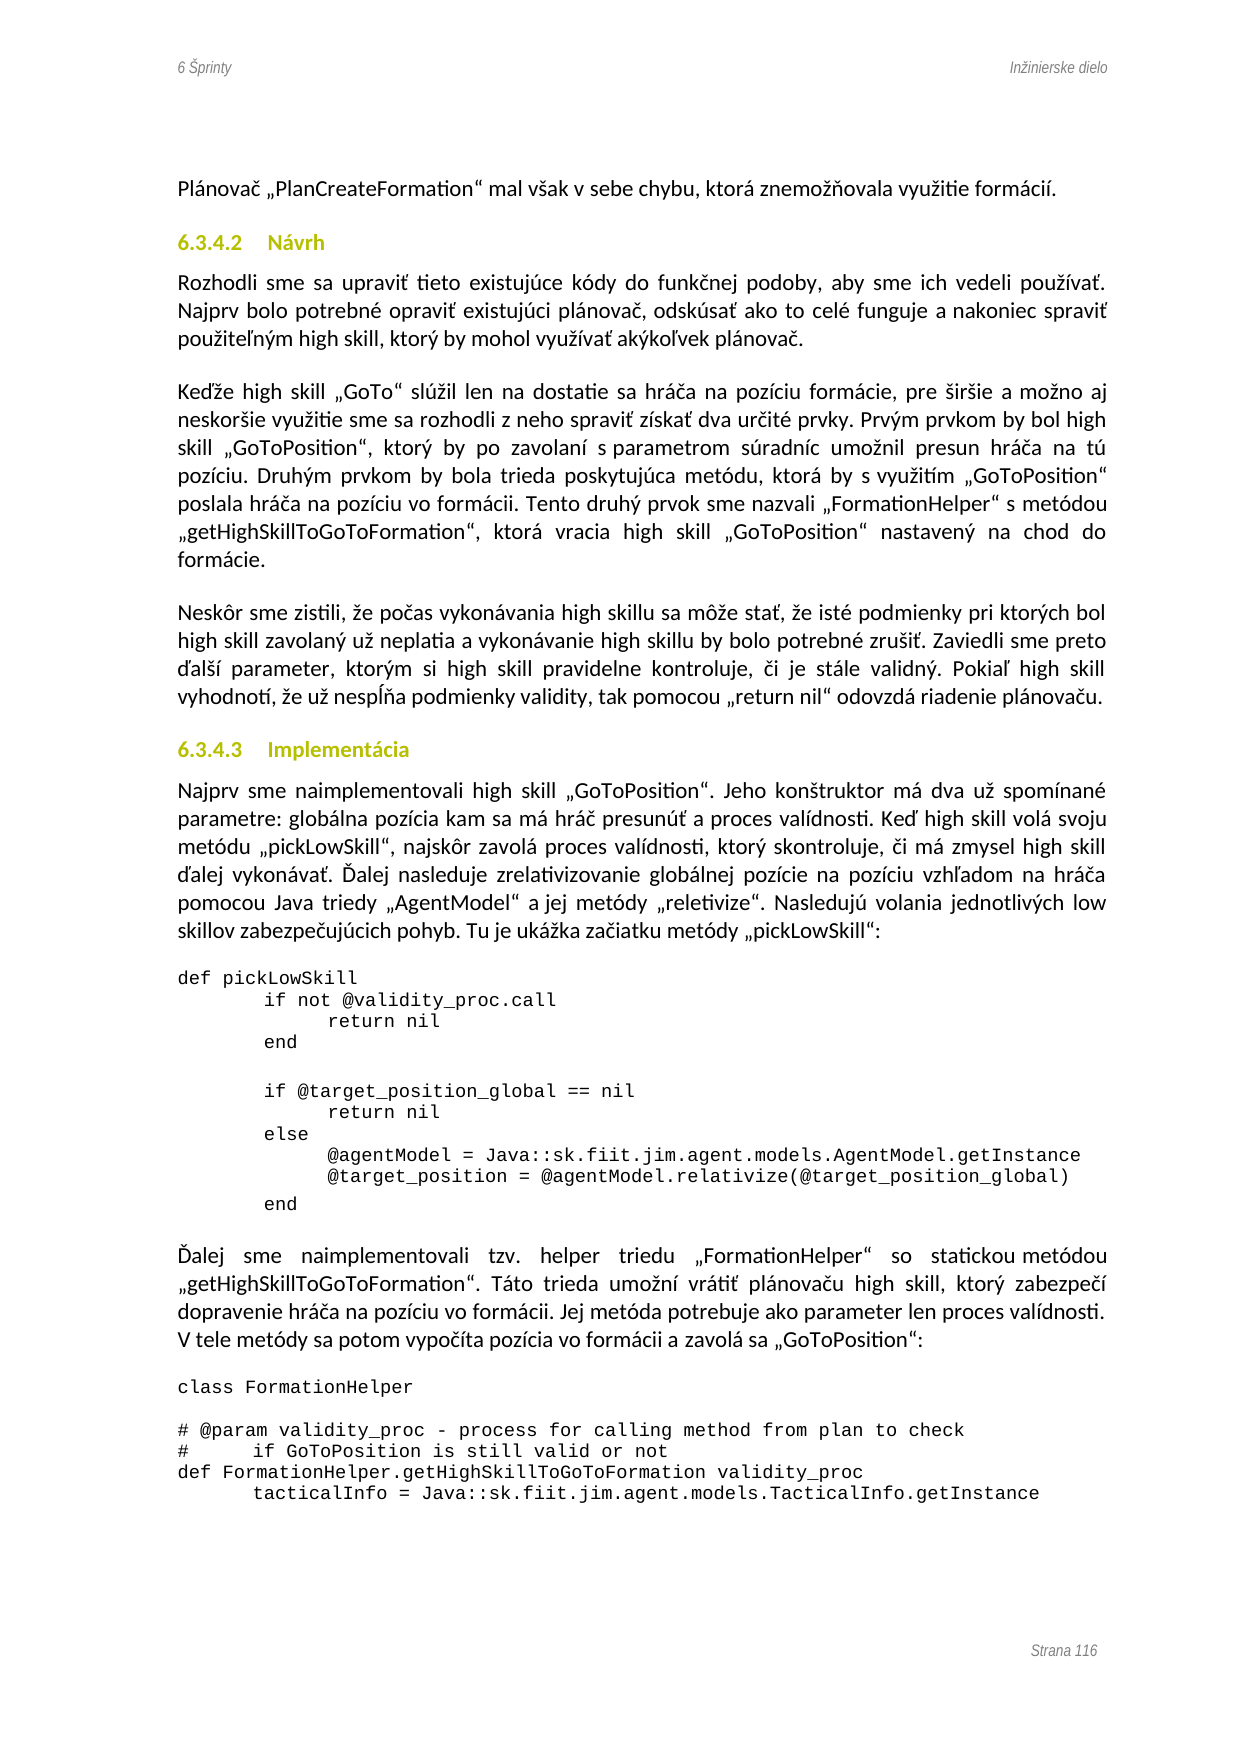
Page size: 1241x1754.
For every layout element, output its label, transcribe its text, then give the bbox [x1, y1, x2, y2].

text return nil [177, 1012, 1107, 1033]
text end [177, 1033, 1107, 1054]
text if @target_position_global == nil [177, 1082, 1107, 1103]
text @agentModel = Java::sk.fiit.jim.agent.models.AgentModel.getInstance [177, 1146, 1107, 1167]
text Neskôr sme zistili, že počas vykonávania high skillu sa môže stať, že isté podmienky pri ktorých bol high skill zavolaný už neplatia a vykonávanie high skillu by bolo potrebné zrušiť. Zaviedli sme preto ďalší parameter, ktorým si high skill pravidelne kontroluje, či je stále validný. Pokiaľ high skill vyhodnotí, že už nespĺňa podmienky validity, tak pomocou „return nil“ odovzdá riadenie plánovaču. [177, 598, 1107, 710]
text Keďže high skill „GoTo“ slúžil len na dostatie sa hráča na pozíciu formácie, pre širšie a možno aj neskoršie využitie sme sa rozhodli z neho spraviť získať dva určité prvky. Prvým prvkom by bol high skill „GoToPosition“, ktorý by po zavolaní s parametrom súradníc umožnil presun hráča na tú pozíciu. Druhým prvkom by bola trieda poskytujúca metódu, ktorá by s využitím „GoToPosition“ poslala hráča na pozíciu vo formácii. Tento druhý prvok sme nazvali „FormationHelper“ s metódou „getHighSkillToGoToFormation“, ktorá vracia high skill „GoToPosition“ nastavený na chod do formácie. [177, 377, 1107, 573]
text # if GoToPosition is still valid or not [177, 1442, 1107, 1463]
text if not @validity_proc.call [177, 990, 1107, 1012]
text Najprv sme naimplementovali high skill „GoToPosition“. Jeho konštruktor má dva už spomínané parametre: globálna pozícia kam sa má hráč presunúť a proces valídnosti. Keď high skill volá svoju metódu „pickLowSkill“, najskôr zavolá proces valídnosti, ktorý skontroluje, či má zmysel high skill ďalej vykonávať. Ďalej nasleduje zrelativizovanie globálnej pozície na pozíciu vzhľadom na hráča pomocou Java triedy „AgentModel“ a jej metódy „reletivize“. Nasledujú volania jednotlivých low skillov zabezpečujúcich pohyb. Tu je ukážka začiatku metódy „pickLowSkill“: [177, 776, 1107, 944]
text else [177, 1124, 1107, 1146]
text def pickLowSkill [177, 969, 1107, 990]
text def FormationHelper.getHighSkillToGoToFormation validity_proc [177, 1463, 1107, 1484]
text tacticalInfo = Java::sk.fiit.jim.agent.models.TacticalInfo.getInstance [177, 1484, 1107, 1505]
text return nil [177, 1103, 1107, 1124]
text class FormationHelper [177, 1378, 1107, 1399]
text @target_position = @agentModel.relativize(@target_position_global) [177, 1167, 1107, 1188]
text end [177, 1194, 1107, 1216]
text # @param validity_proc - process for calling method from plan to check [177, 1420, 1107, 1442]
text Plánovač „PlanCreateFormation“ mal však v sebe chybu, ktorá znemožňovala využitie formácií. [177, 174, 1107, 203]
text Rozhodli sme sa upraviť tieto existujúce kódy do funkčnej podoby, aby sme ich vedeli používať. Najprv bolo potrebné opraviť existujúci plánovač, odskúsať ako to celé funguje a nakoniec spraviť použiteľným high skill, ktorý by mohol využívať akýkoľvek plánovač. [177, 268, 1107, 352]
subtitle Návrh [177, 228, 1107, 256]
subtitle Implementácia [177, 735, 1107, 763]
text Ďalej sme naimplementovali tzv. helper triedu „FormationHelper“ so statickou metódou „getHighSkillToGoToFormation“. Táto trieda umožní vrátiť plánovaču high skill, ktorý zabezpečí dopravenie hráča na pozíciu vo formácii. Jej metóda potrebuje ako parameter len proces valídnosti. V tele metódy sa potom vypočíta pozícia vo formácii a zavolá sa „GoToPosition“: [177, 1241, 1107, 1353]
